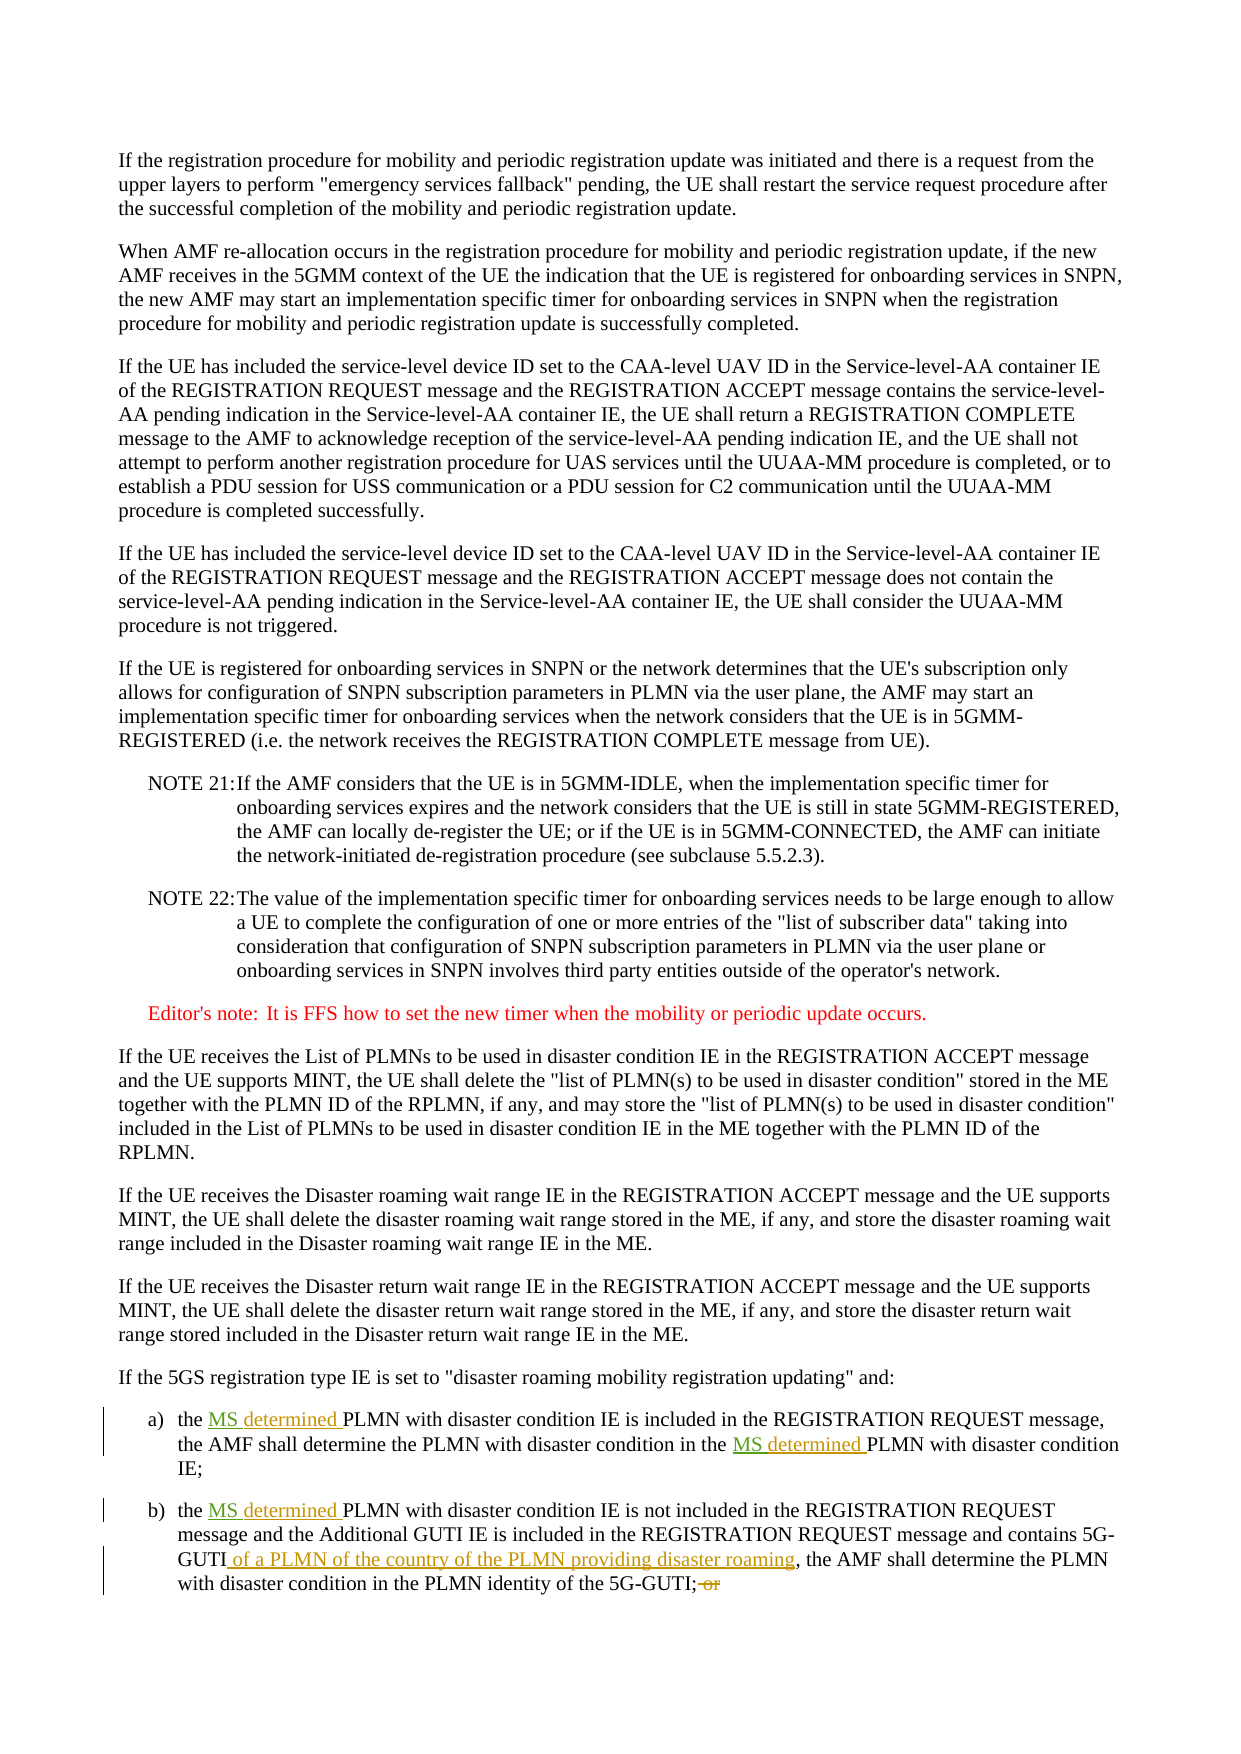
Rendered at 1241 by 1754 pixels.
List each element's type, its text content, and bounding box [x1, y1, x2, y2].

text If the UE receives the Disaster roaming wait range IE in the REGISTRATION ACCEPT message and the UE supports MINT, the UE shall delete the disaster roaming wait range stored in the ME, if any, and store the disaster roaming wait range included in the Disaster roaming wait range IE in the ME. [118, 1183, 1122, 1255]
text If the 5GS registration type IE is set to "disaster roaming mobility registration updating" and: [118, 1364, 1122, 1389]
text a) the PLMN with disaster condition IE is included in the REGISTRATION REQUEST message, the AMF shall determine the PLMN with disaster condition in the PLMN with disaster condition IE; [148, 1407, 1122, 1479]
text NOTE 21: If the AMF considers that the UE is in 5GMM-IDLE, when the implementation specific timer for onboarding services expires and the network considers that the UE is still in state 5GMM-REGISTERED, the AMF can locally de-register the UE; or if the UE is in 5GMM-CONNECTED, the AMF can initiate the network-initiated de-registration procedure (see subclause 5.5.2.3). [148, 771, 1122, 867]
text If the UE has included the service-level device ID set to the CAA-level UAV ID in the Service-level-AA container IE of the REGISTRATION REQUEST message and the REGISTRATION ACCEPT message contains the service-level-AA pending indication in the Service-level-AA container IE, the UE shall return a REGISTRATION COMPLETE message to the AMF to acknowledge reception of the service-level-AA pending indication IE, and the UE shall not attempt to perform another registration procedure for UAS services until the UUAA-MM procedure is completed, or to establish a PDU session for USS communication or a PDU session for C2 communication until the UUAA-MM procedure is completed successfully. [118, 354, 1122, 522]
text If the UE receives the List of PLMNs to be used in disaster condition IE in the REGISTRATION ACCEPT message and the UE supports MINT, the UE shall delete the "list of PLMN(s) to be used in disaster condition" stored in the ME together with the PLMN ID of the RPLMN, if any, and may store the "list of PLMN(s) to be used in disaster condition" included in the List of PLMNs to be used in disaster condition IE in the ME together with the PLMN ID of the RPLMN. [118, 1044, 1122, 1164]
text If the registration procedure for mobility and periodic registration update was initiated and there is a request from the upper layers to perform "emergency services fallback" pending, the UE shall restart the service request procedure after the successful completion of the mobility and periodic registration update. [118, 148, 1122, 220]
text When AMF re-allocation occurs in the registration procedure for mobility and periodic registration update, if the new AMF receives in the 5GMM context of the UE the indication that the UE is registered for onboarding services in SNPN, the new AMF may start an implementation specific timer for onboarding services in SNPN when the registration procedure for mobility and periodic registration update is successfully completed. [118, 239, 1122, 335]
text If the UE receives the Disaster return wait range IE in the REGISTRATION ACCEPT message and the UE supports MINT, the UE shall delete the disaster return wait range stored in the ME, if any, and store the disaster return wait range stored included in the Disaster return wait range IE in the ME. [118, 1274, 1122, 1346]
text b) the PLMN with disaster condition IE is not included in the REGISTRATION REQUEST message and the Additional GUTI IE is included in the REGISTRATION REQUEST message and contains 5G-GUTI, the AMF shall determine the PLMN with disaster condition in the PLMN identity of the 5G-GUTI; [148, 1498, 1122, 1594]
text Editor's note: It is FFS how to set the new timer when the mobility or periodic update occurs. [148, 1001, 1122, 1025]
text If the UE is registered for onboarding services in SNPN or the network determines that the UE's subscription only allows for configuration of SNPN subscription parameters in PLMN via the user plane, the AMF may start an implementation specific timer for onboarding services when the network considers that the UE is in 5GMM-REGISTERED (i.e. the network receives the REGISTRATION COMPLETE message from UE). [118, 656, 1122, 752]
text If the UE has included the service-level device ID set to the CAA-level UAV ID in the Service-level-AA container IE of the REGISTRATION REQUEST message and the REGISTRATION ACCEPT message does not contain the service-level-AA pending indication in the Service-level-AA container IE, the UE shall consider the UUAA-MM procedure is not triggered. [118, 541, 1122, 637]
text NOTE 22: The value of the implementation specific timer for onboarding services needs to be large enough to allow a UE to complete the configuration of one or more entries of the "list of subscriber data" taking into consideration that configuration of SNPN subscription parameters in PLMN via the user plane or onboarding services in SNPN involves third party entities outside of the operator's network. [148, 886, 1122, 982]
